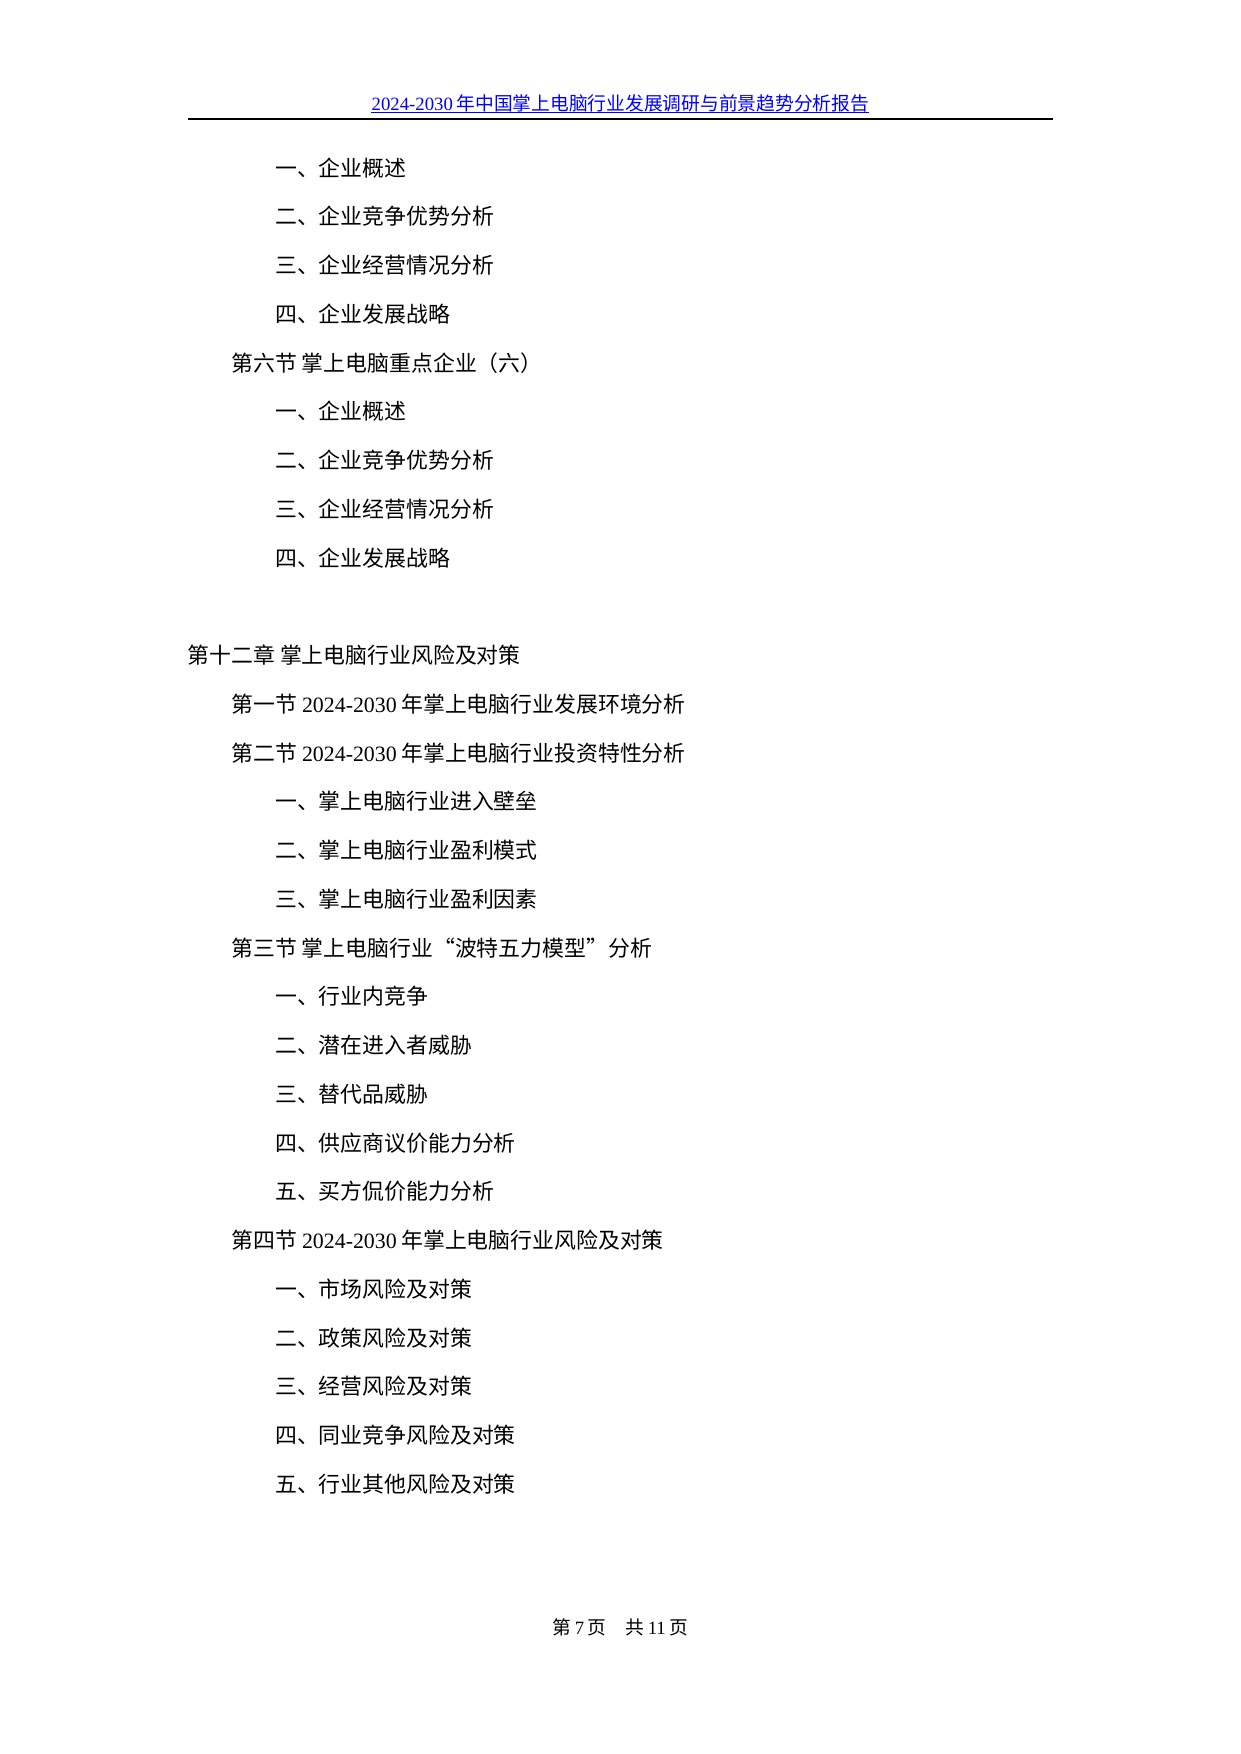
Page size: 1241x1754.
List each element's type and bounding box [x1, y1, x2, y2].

text [187, 150, 1053, 1499]
